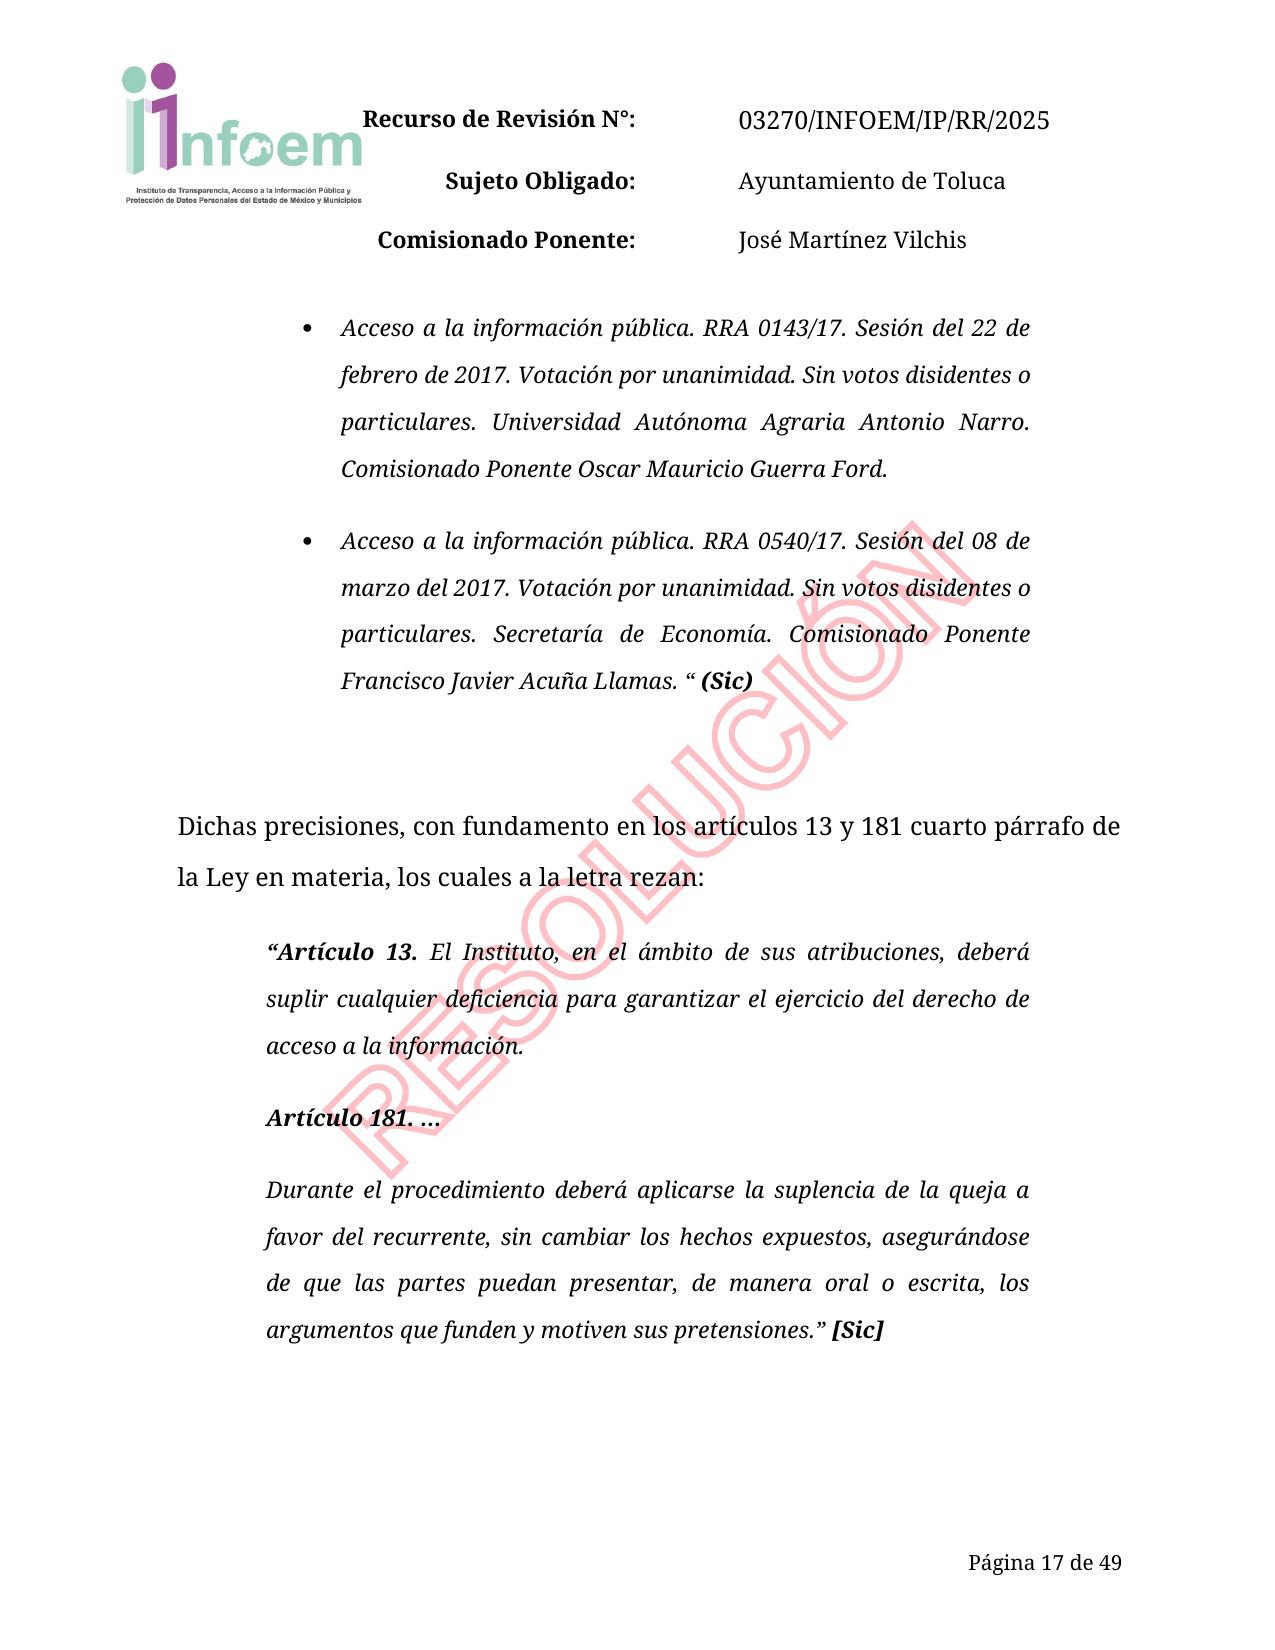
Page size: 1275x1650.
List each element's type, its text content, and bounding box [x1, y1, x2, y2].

text “Artículo 13. El Instituto, en el ámbito de sus atribuciones, deberá suplir cualquier deficiencia para garantizar el ejercicio del derecho de acceso a la información. [266, 936, 1033, 1061]
picture [3, 2, 1268, 1650]
list Acceso a la información pública. RRA 0540/17. Sesión del 08 de marzo del 2017. Votación por unanimidad. Sin votos disidentes o particulares. Secretaría de Economía. Comisionado Ponente Francisco Javier Acuña Llamas. “ (Sic) [303, 525, 1033, 697]
text Artículo 181. … [266, 1102, 1033, 1133]
text Durante el procedimiento deberá aplicarse la suplencia de la queja a favor del recurrente, sin cambiar los hechos expuestos, asegurándose de que las partes puedan presentar, de manera oral o escrita, los argumentos que funden y motiven sus pretensiones.” [Sic] [266, 1174, 1033, 1346]
text Dichas precisiones, con fundamento en los artículos 13 y 181 cuarto párrafo de la Ley en materia, los cuales a la letra rezan: [177, 809, 1122, 894]
list Acceso a la información pública. RRA 0143/17. Sesión del 22 de febrero de 2017. Votación por unanimidad. Sin votos disidentes o particulares. Universidad Autónoma Agraria Antonio Narro. Comisionado Ponente Oscar Mauricio Guerra Ford. [303, 312, 1033, 484]
